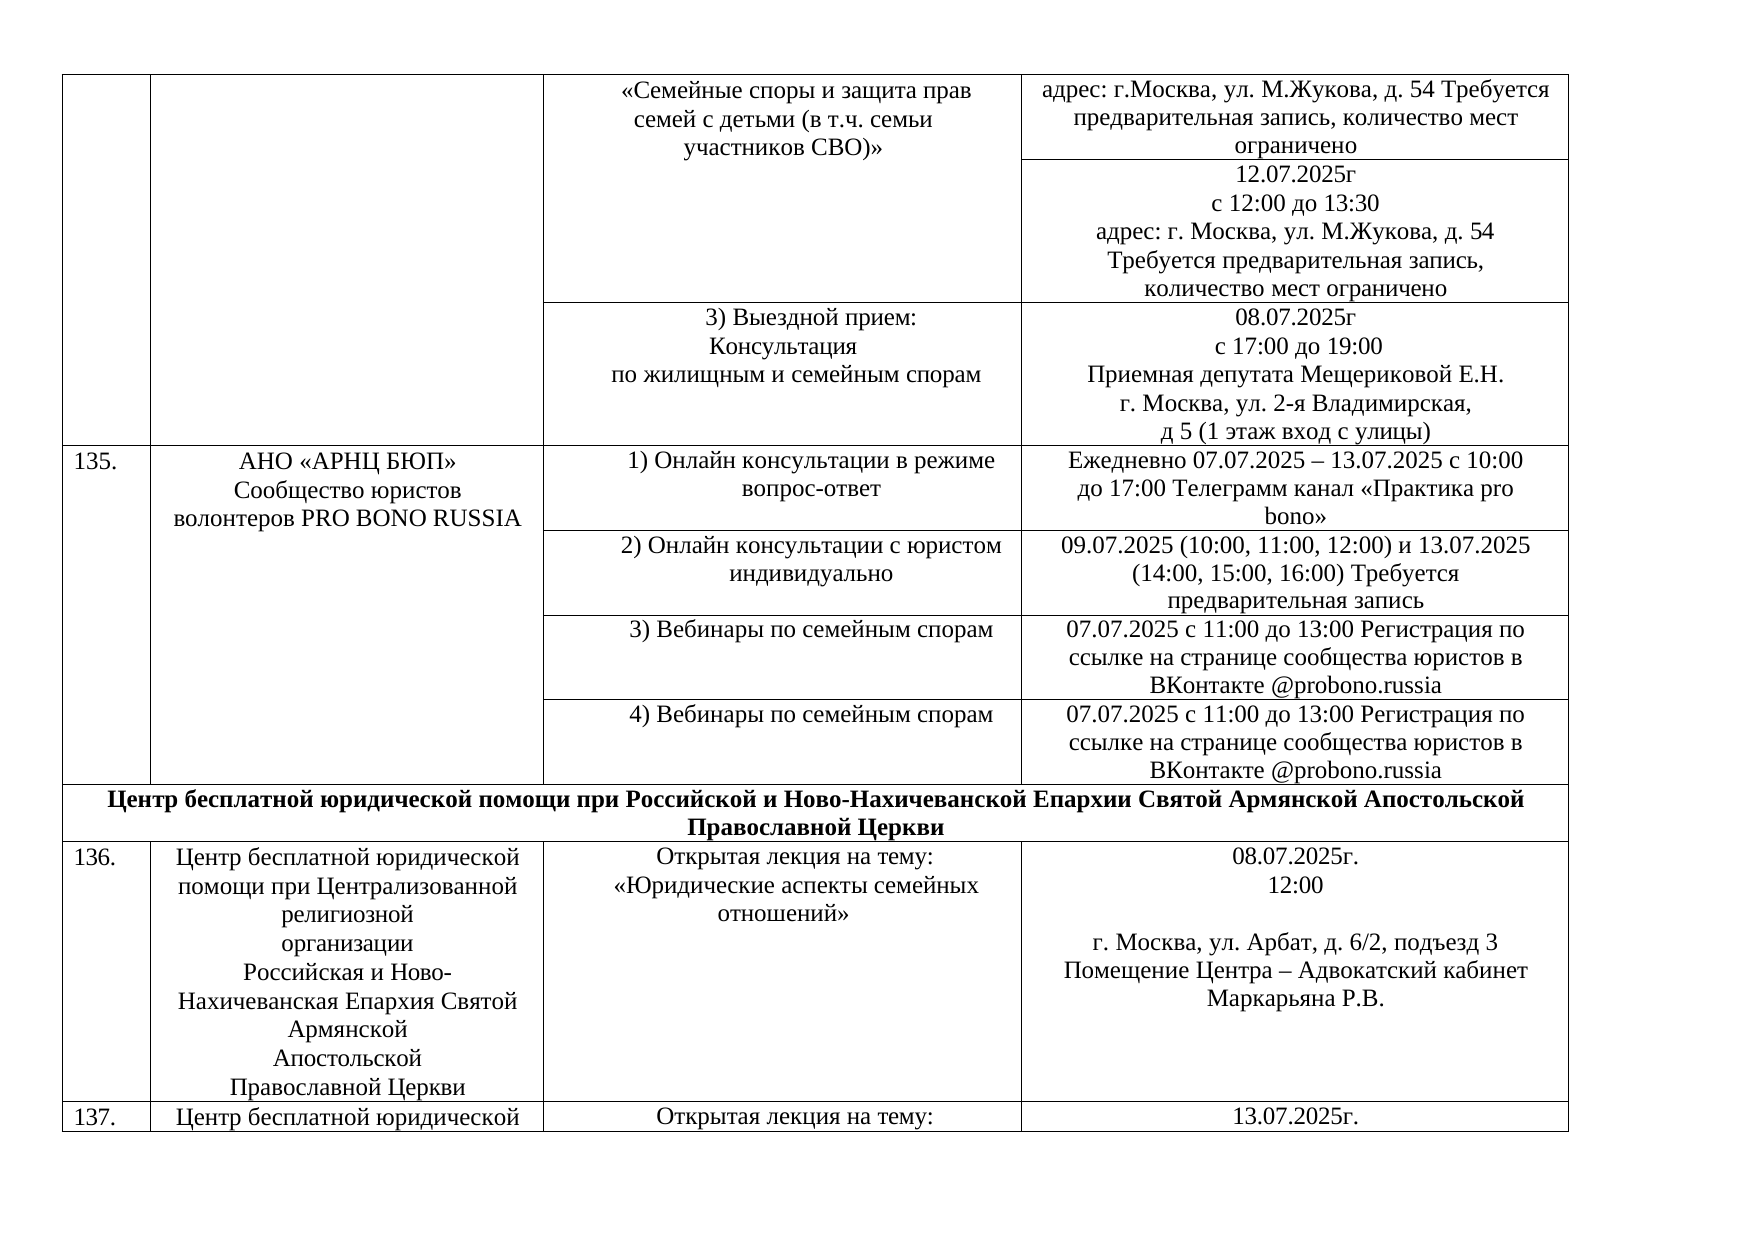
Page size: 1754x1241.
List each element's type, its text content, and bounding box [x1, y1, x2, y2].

table_cell Открытая лекция на тему: «Юридические аспекты семейных отношений» [544, 842, 1021, 1101]
table_cell АНО «АРНЦ БЮП» Сообщество юристов волонтеров PRO BONO RUSSIA [151, 446, 543, 784]
table_cell 4) Вебинары по семейным спорам [544, 700, 1021, 784]
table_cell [151, 1102, 543, 1131]
table_cell 07.07.2025 с 11:00 до 13:00 Регистрация по ссылке на странице сообщества юристов в ВКонтакте @probono.russia [1022, 616, 1568, 699]
table_cell 09.07.2025 (10:00, 11:00, 12:00) и 13.07.2025 (14:00, 15:00, 16:00) Требуется предварительная запись [1022, 531, 1568, 614]
table_cell 136. [63, 842, 150, 1101]
table_cell Ежедневно 07.07.2025 – 13.07.2025 с 10:00 до 17:00 Телеграмм канал «Практика pro bono» [1022, 446, 1568, 530]
table_cell 1) Онлайн консультации в режиме вопрос-ответ [544, 446, 1021, 530]
table_cell 3) Выездной прием: Консультация по жилищным и семейным спорам [544, 303, 1021, 445]
table_cell 08.07.2025г с 17:00 до 19:00 Приемная депутата Мещериковой Е.Н. г. Москва, ул. 2-я Владимирская, д 5 (1 этаж вход с улицы) [1022, 303, 1568, 445]
table_cell 137. [63, 1102, 150, 1131]
table_cell 08.07.2025г. 12:00 г. Москва, ул. Арбат, д. 6/2, подъезд 3 Помещение Центра – Адвокатский кабинет Маркарьяна Р.В. [1022, 842, 1568, 1101]
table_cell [544, 75, 1021, 302]
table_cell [544, 1102, 1021, 1131]
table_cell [1022, 1102, 1568, 1131]
table_cell 3) Вебинары по семейным спорам [544, 616, 1021, 699]
table_cell 07.07.2025 с 11:00 до 13:00 Регистрация по ссылке на странице сообщества юристов в ВКонтакте @probono.russia [1022, 700, 1568, 784]
table_cell Центр бесплатной юридической помощи при Российской и Ново-Нахичеванской Епархии Святой Армянской Апостольской Православной Церкви [63, 785, 1568, 841]
table_cell 12.07.2025г с 12:00 до 13:30 адрес: г. Москва, ул. М.Жукова, д. 54 Требуется предварительная запись, количество мест ограничено [1022, 160, 1568, 302]
table_cell 135. [63, 446, 150, 784]
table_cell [1022, 75, 1568, 159]
table_cell 2) Онлайн консультации с юристом индивидуально [544, 531, 1021, 614]
